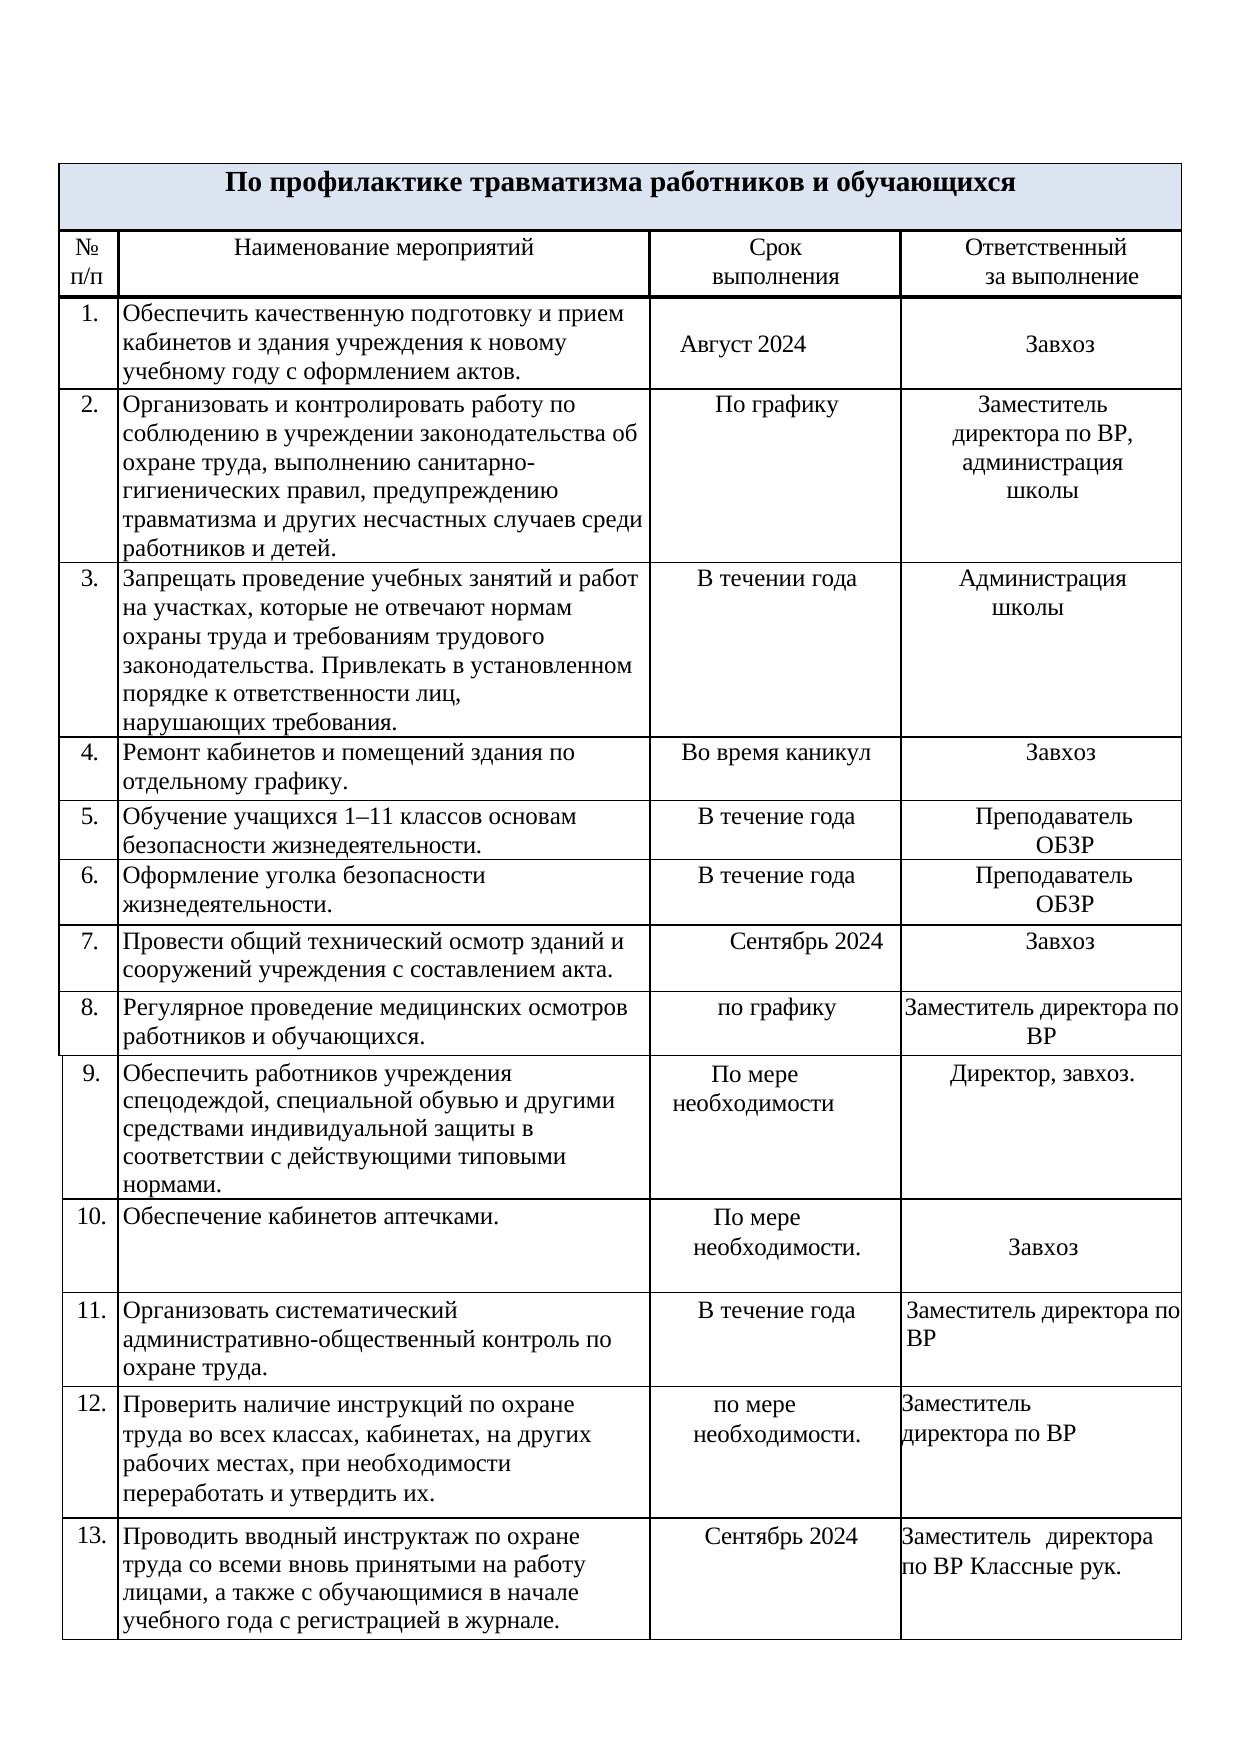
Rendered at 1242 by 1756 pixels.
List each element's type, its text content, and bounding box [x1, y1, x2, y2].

table_cell Проводить вводный инструктаж по охране труда со всеми вновь принятыми на работу лицами, а также с обучающимися в начале учебного года с регистрацией в журнале. [119, 1519, 649, 1638]
table_cell по мере необходимости. [651, 1387, 900, 1517]
table_cell 10. [63, 1200, 117, 1292]
table_cell Преподаватель ОБЗР [902, 860, 1181, 924]
table_cell 12. [63, 1387, 117, 1517]
table_cell 6. [60, 860, 117, 924]
table_cell 8. [60, 992, 117, 1054]
table_cell Заместитель директора по ВР [902, 1387, 1181, 1517]
table_cell По графику [651, 390, 900, 562]
table_cell Администрация школы [902, 563, 1181, 736]
table_cell Заместитель директора по ВР, администрация школы [902, 390, 1181, 562]
table_cell Запрещать проведение учебных занятий и работ на участках, которые не отвечают нормам охраны труда и требованиям трудового законодательства. Привлекать в установленном порядке к ответственности лиц, нарушающих требования. [119, 563, 649, 736]
table_cell Обеспечить качественную подготовку и прием кабинетов и здания учреждения к новому учебному году с оформлением актов. [119, 299, 649, 388]
table_cell В течение года [651, 860, 900, 924]
table_cell Завхоз [902, 1200, 1181, 1292]
table_cell Преподаватель ОБЗР [902, 801, 1181, 859]
table_cell Завхоз [902, 738, 1181, 799]
table_cell Оформление уголка безопасности жизнедеятельности. [119, 860, 649, 924]
table_cell Организовать и контролировать работу по соблюдению в учреждении законодательства об охране труда, выполнению санитарно-гигиенических правил, предупреждению травматизма и других несчастных случаев среди работников и детей. [119, 390, 649, 562]
table_cell Во время каникул [651, 738, 900, 799]
table_cell Заместитель директора по ВР Классные рук. [902, 1519, 1181, 1638]
table_cell Обеспечить работников учреждения спецодеждой, специальной обувью и другими средствами индивидуальной защиты в соответствии с действующими типовыми нормами. [119, 1056, 649, 1198]
table_cell В течение года [651, 801, 900, 859]
table_cell Август 2024 [651, 299, 900, 388]
table_cell Организовать систематический административно-общественный контроль по охране труда. [119, 1293, 649, 1386]
table_cell 1. [60, 299, 117, 388]
table_cell По мере необходимости [651, 1056, 900, 1198]
table_cell Завхоз [902, 926, 1181, 991]
table_cell По мере необходимости. [651, 1200, 900, 1292]
table_cell 2. [60, 390, 117, 562]
table_cell Провести общий технический осмотр зданий и сооружений учреждения с составлением акта. [119, 926, 649, 991]
table_cell 13. [63, 1519, 117, 1638]
table_header По профилактике травматизма работников и обучающихся [60, 164, 1181, 229]
table_cell 9. [63, 1056, 117, 1198]
table_cell В течение года [651, 1293, 900, 1386]
table_cell 7. [60, 926, 117, 991]
table_cell Завхоз [902, 299, 1181, 388]
table_cell Наименование мероприятий [120, 232, 648, 295]
table_cell Проверить наличие инструкций по охране труда во всех классах, кабинетах, на других рабочих местах, при необходимости переработать и утвердить их. [119, 1387, 649, 1517]
table_cell Заместитель директора по ВР [902, 992, 1181, 1054]
table_cell 5. [60, 801, 117, 859]
table_cell Обучение учащихся 1–11 классов основам безопасности жизнедеятельности. [119, 801, 649, 859]
table_cell Ремонт кабинетов и помещений здания по отдельному графику. [119, 738, 649, 799]
table_cell Директор, завхоз. [902, 1056, 1181, 1198]
table_cell Регулярное проведение медицинских осмотров работников и обучающихся. [119, 992, 649, 1054]
table_cell Срок выполнения [651, 232, 899, 295]
table_cell В течении года [651, 563, 900, 736]
table_cell 3. [60, 563, 117, 736]
table_cell Обеспечение кабинетов аптечками. [119, 1200, 649, 1292]
table_cell 11. [63, 1293, 117, 1386]
table_cell № п/п [60, 232, 117, 295]
table_cell Ответственный за выполнение [902, 232, 1181, 295]
table_cell 4. [60, 738, 117, 799]
table_cell Заместитель директора по ВР [902, 1293, 1181, 1386]
table_cell по графику [651, 992, 900, 1054]
table_cell Сентябрь 2024 [651, 926, 900, 991]
table_cell Сентябрь 2024 [651, 1519, 900, 1638]
